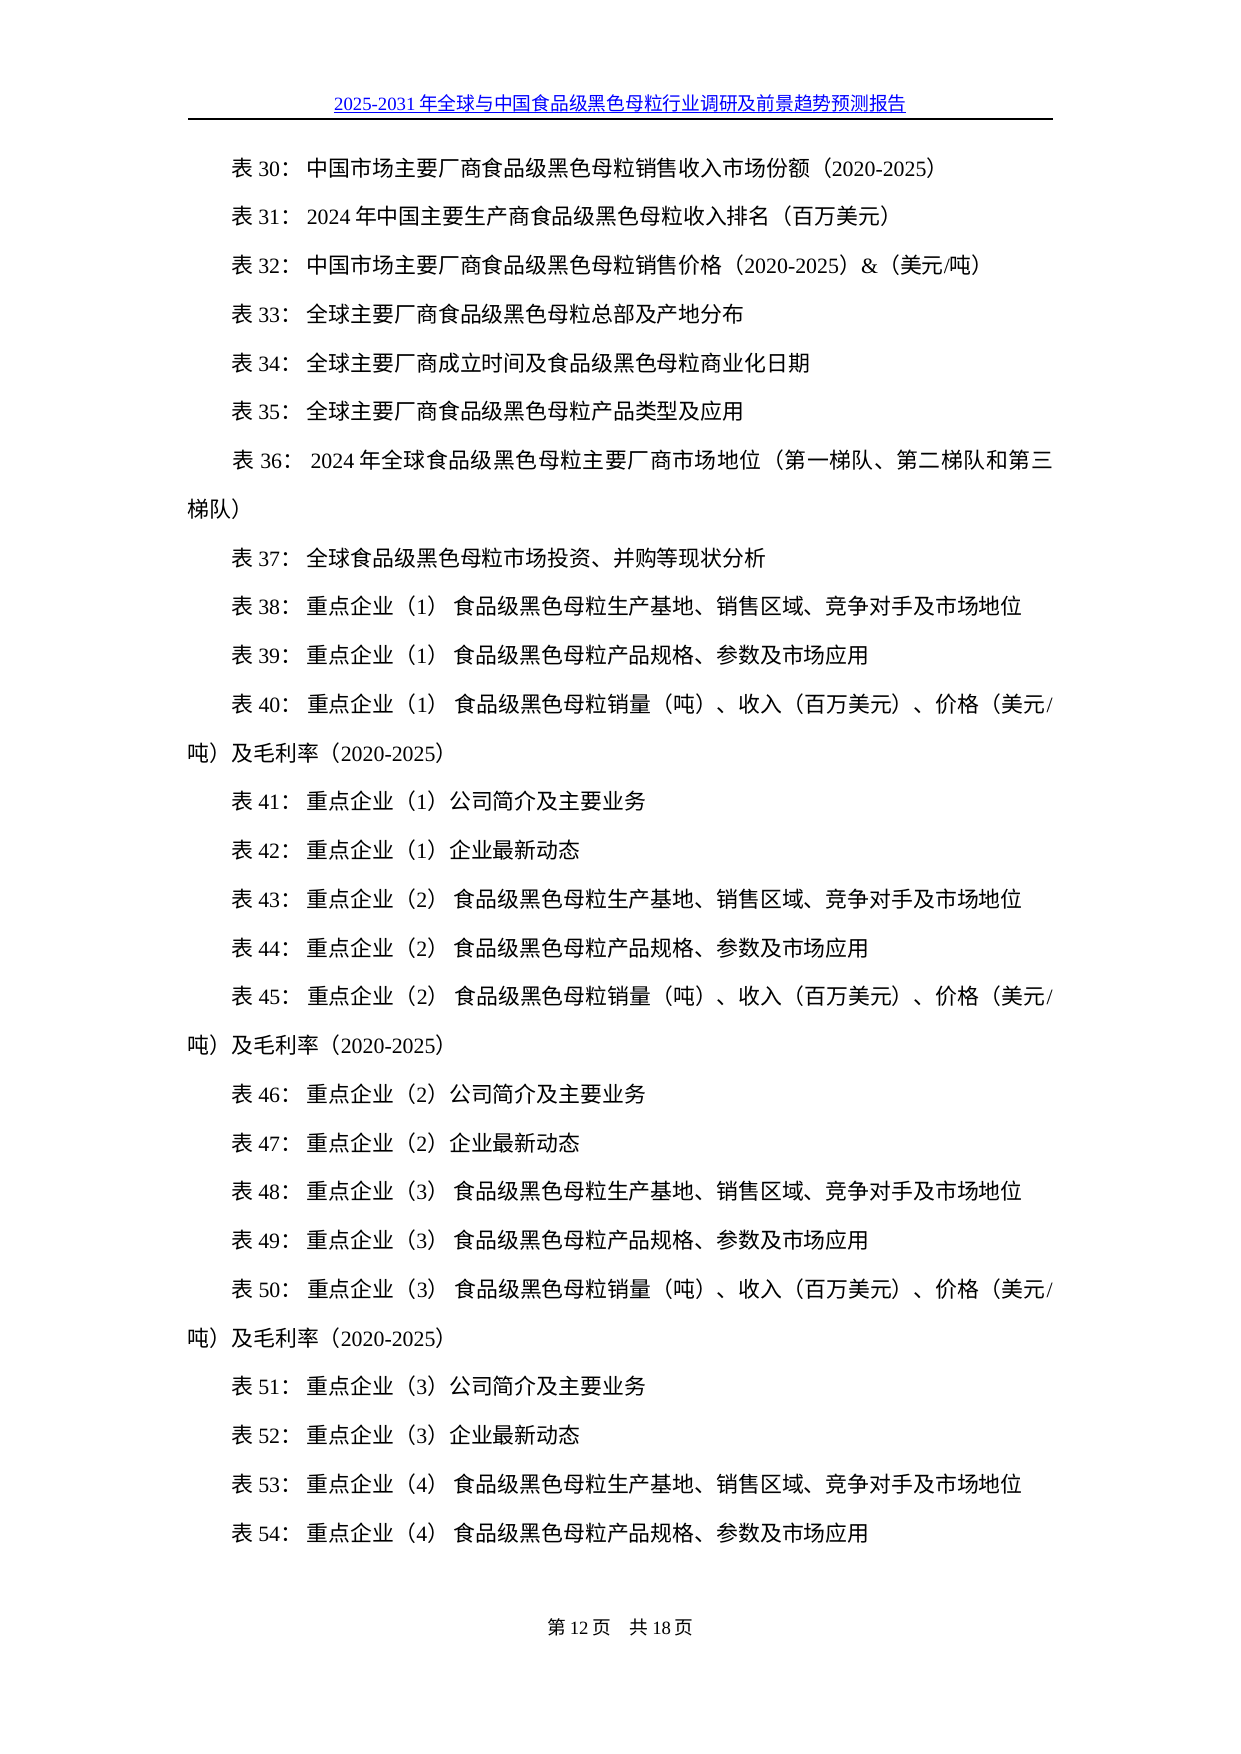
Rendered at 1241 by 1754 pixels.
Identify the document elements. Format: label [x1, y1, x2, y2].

text [187, 150, 1053, 1548]
